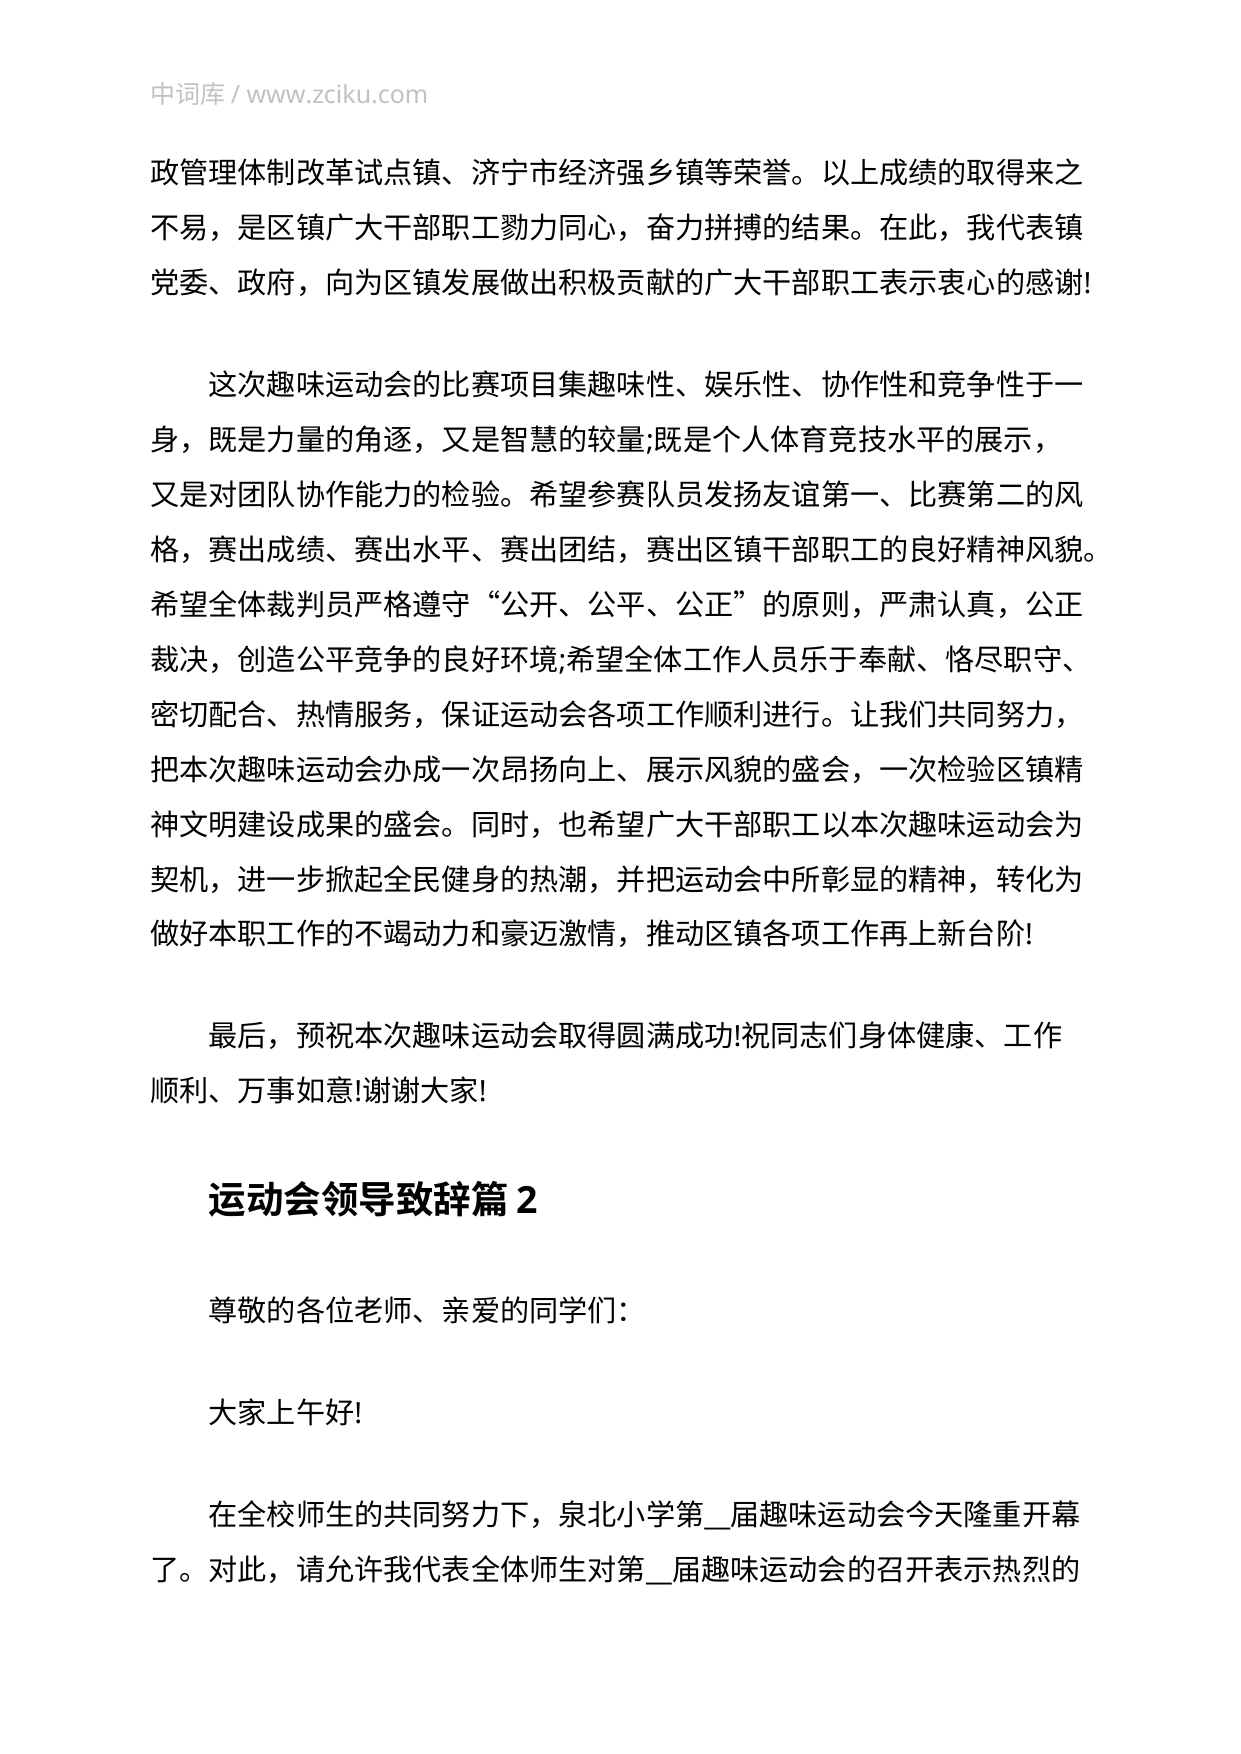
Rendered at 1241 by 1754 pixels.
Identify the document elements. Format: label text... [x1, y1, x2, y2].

text 运动会领导致辞篇2 [150, 1170, 1090, 1224]
text 这次趣味运动会的比赛项目集趣味性、娱乐性、协作性和竞争性于一身，既是力量的角逐，又是智慧的较量;既是个人体育竞技水平的展示，又是对团队协作能力的检验。希望参赛队员发扬友谊第一、比赛第二的风格，赛出成绩、赛出水平、赛出团结，赛出区镇干部职工的良好精神风貌。希望全体裁判员严格遵守“公开、公平、公正”的原则，严肃认真，公正裁决，创造公平竞争的良好环境;希望全体工作人员乐于奉献、恪尽职守、密切配合、热情服务，保证运动会各项工作顺利进行。让我们共同努力，把本次趣味运动会办成一次昂扬向上、展示风貌的盛会，一次检验区镇精神文明建设成果的盛会。同时，也希望广大干部职工以本次趣味运动会为契机，进一步掀起全民健身的热潮，并把运动会中所彰显的精神，转化为做好本职工作的不竭动力和豪迈激情，推动区镇各项工作再上新台阶! [150, 362, 1090, 953]
text 最后，预祝本次趣味运动会取得圆满成功!祝同志们身体健康、工作顺利、万事如意!谢谢大家! [150, 1013, 1090, 1110]
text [150, 1491, 1090, 1589]
text 大家上午好! [150, 1389, 1090, 1432]
text 尊敬的各位老师、亲爱的同学们： [150, 1287, 1090, 1330]
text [150, 150, 1090, 302]
